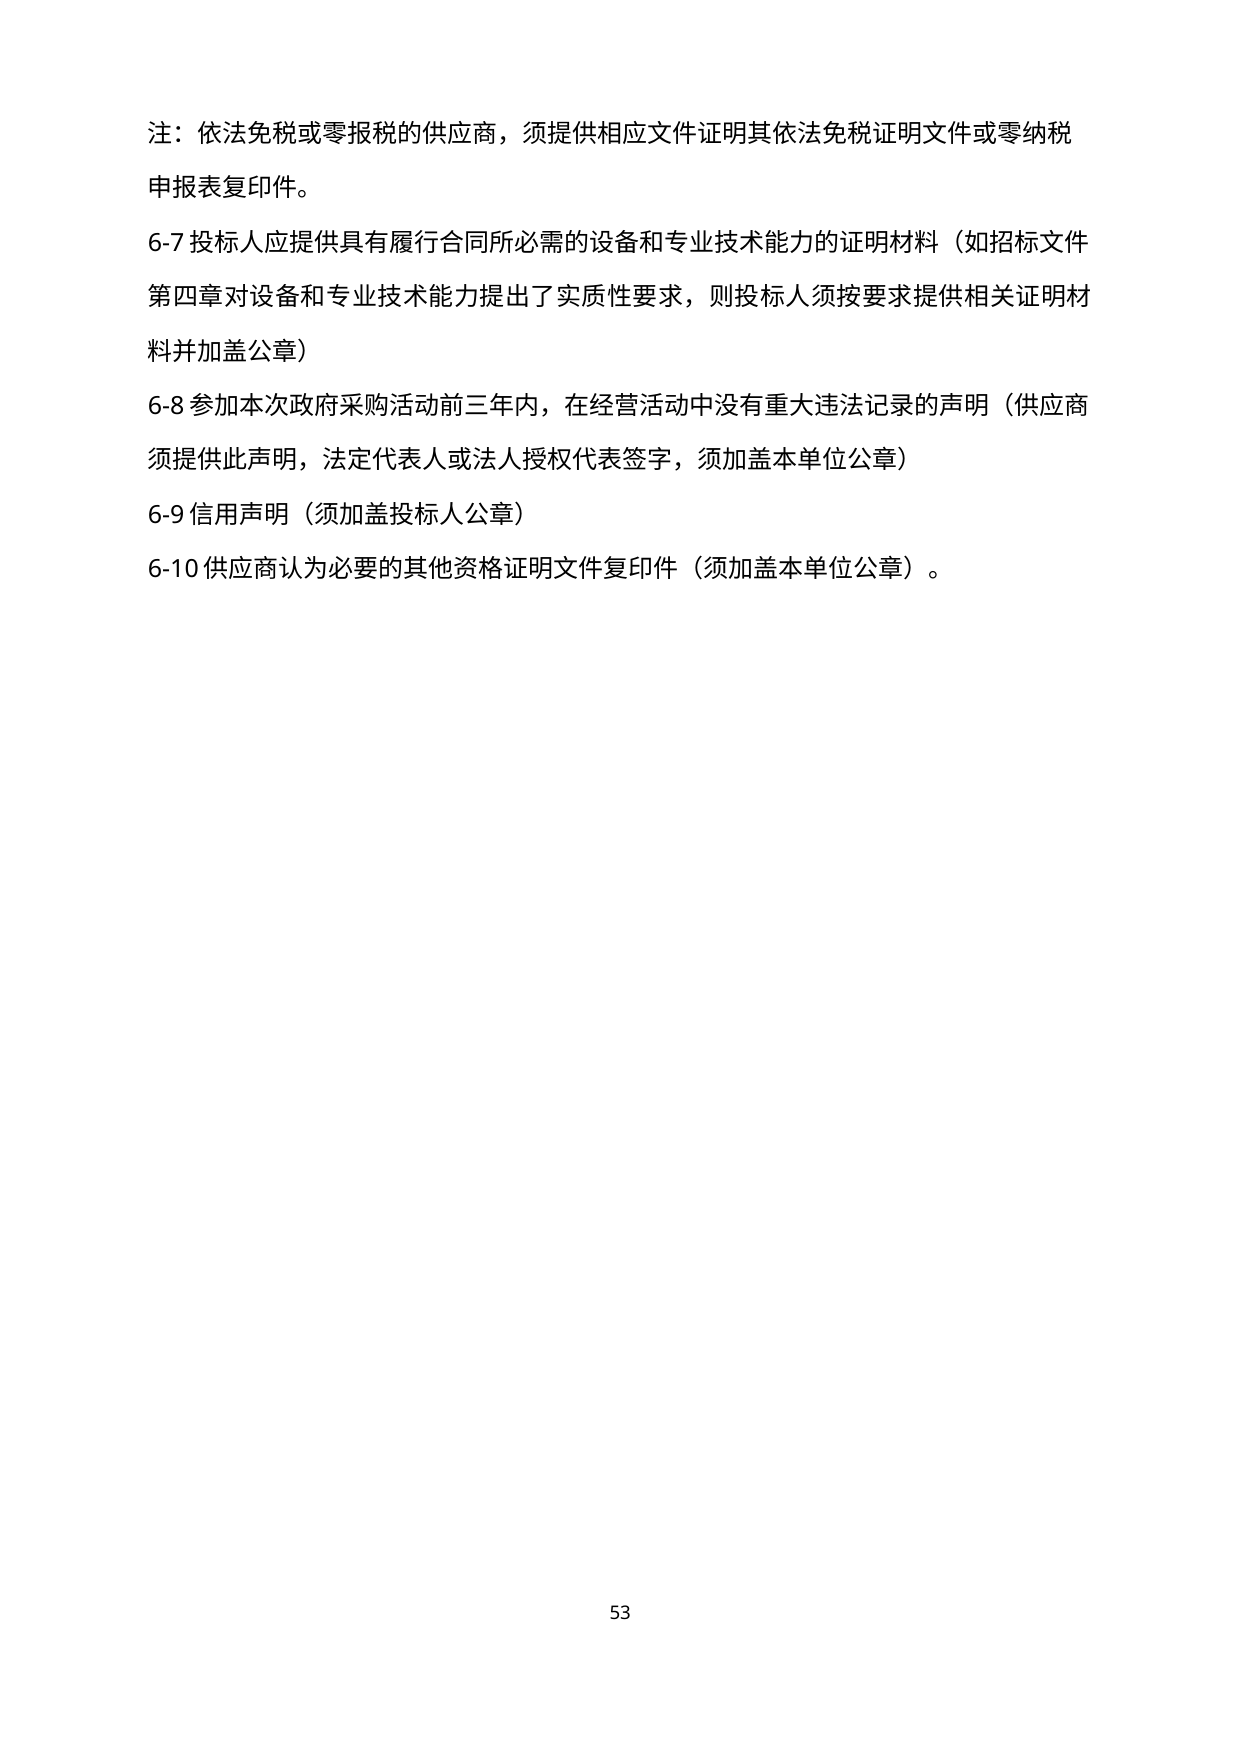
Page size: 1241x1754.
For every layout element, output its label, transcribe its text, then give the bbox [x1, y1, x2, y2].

text 6-10供应商认为必要的其他资格证明文件复印件（须加盖本单位公章）。 [148, 548, 1092, 585]
text 注：依法免税或零报税的供应商，须提供相应文件证明其依法免税证明文件或零纳税申报表复印件。 [148, 113, 1092, 204]
text 6-8参加本次政府采购活动前三年内，在经营活动中没有重大违法记录的声明（供应商须提供此声明，法定代表人或法人授权代表签字，须加盖本单位公章） [148, 385, 1092, 476]
text 6-7投标人应提供具有履行合同所必需的设备和专业技术能力的证明材料（如招标文件第四章对设备和专业技术能力提出了实质性要求，则投标人须按要求提供相关证明材料并加盖公章） [148, 222, 1092, 367]
text 6-9信用声明（须加盖投标人公章） [148, 494, 1092, 530]
